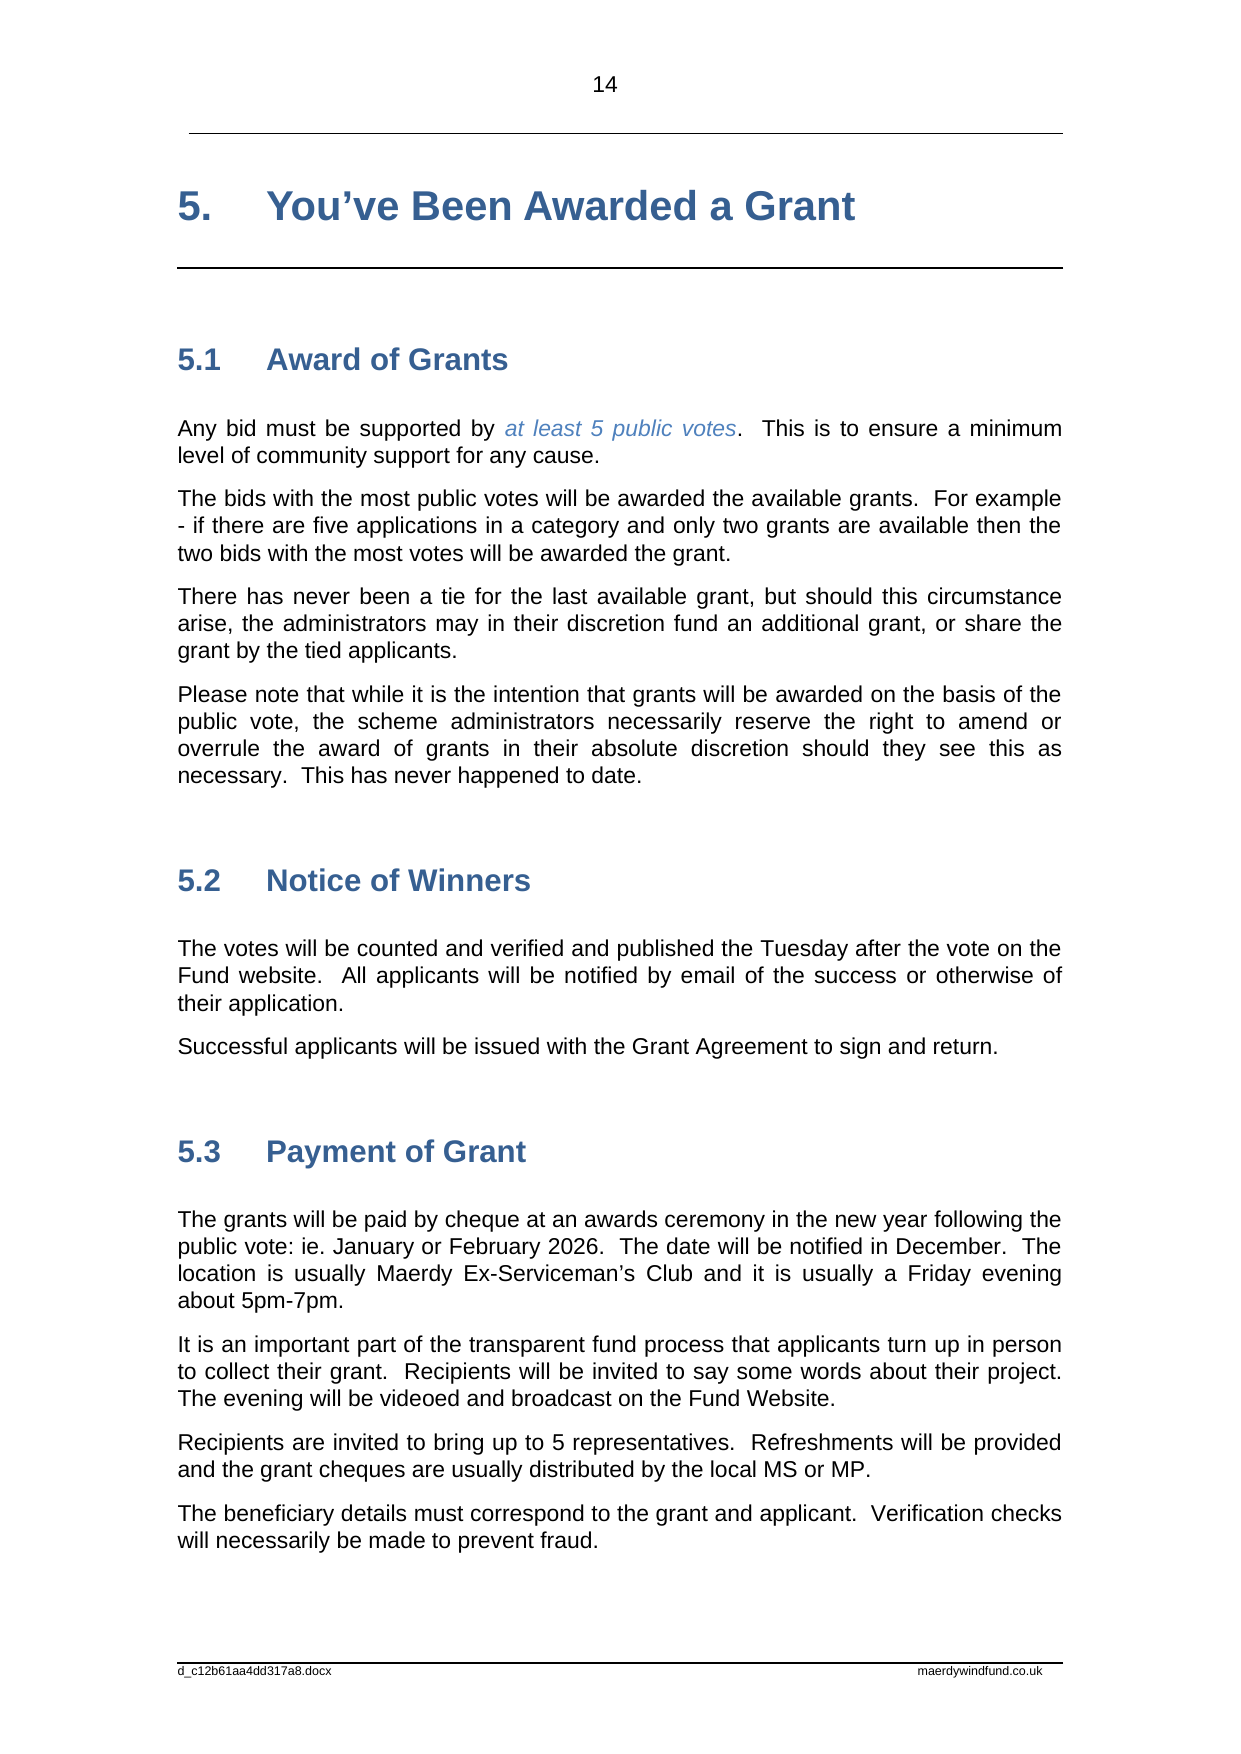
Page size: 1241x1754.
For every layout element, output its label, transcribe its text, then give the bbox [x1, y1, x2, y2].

text The votes will be counted and verified and published the Tuesday after the vote on the Fund website. All applicants will be notified by email of the success or otherwise of their application. [177, 935, 1063, 1016]
text Recipients are invited to bring up to 5 representatives. Refreshments will be provided and the grant cheques are usually distributed by the local MS or MP. [177, 1429, 1063, 1482]
text It is an important part of the transparent fund process that applicants turn up in person to collect their grant. Recipients will be invited to say some words about their project. The evening will be videoed and broadcast on the Fund Website. [177, 1331, 1063, 1412]
subtitle Payment of Grant [177, 1135, 1063, 1169]
text There has never been a tie for the last available grant, but should this circumstance arise, the administrators may in their discretion fund an additional grant, or share the grant by the tied applicants. [177, 583, 1063, 664]
text Any bid must be supported by at least 5 public votes. This is to ensure a minimum level of community support for any cause. [177, 414, 1063, 468]
subtitle You’ve Been Awarded a Grant [177, 184, 1063, 267]
text The beneficiary details must correspond to the grant and applicant. Verification checks will necessarily be made to prevent fraud. [177, 1500, 1063, 1553]
subtitle Notice of Winners [177, 864, 1063, 898]
text Please note that while it is the intention that grants will be awarded on the basis of the public vote, the scheme administrators necessarily reserve the right to amend or overrule the award of grants in their absolute discretion should they see this as necessary. This has never happened to date. [177, 681, 1063, 789]
text The bids with the most public votes will be awarded the available grants. For example - if there are five applications in a category and only two grants are available then the two bids with the most votes will be awarded the grant. [177, 485, 1063, 566]
text Successful applicants will be issued with the Grant Agreement to sign and return. [177, 1033, 1063, 1059]
subtitle Award of Grants [177, 344, 1063, 377]
text The grants will be paid by cheque at an awards ceremony in the new year following the public vote: ie. January or February 2026. The date will be notified in December. The location is usually Maerdy Ex-Serviceman’s Club and it is usually a Friday evening about 5pm-7pm. [177, 1206, 1063, 1314]
